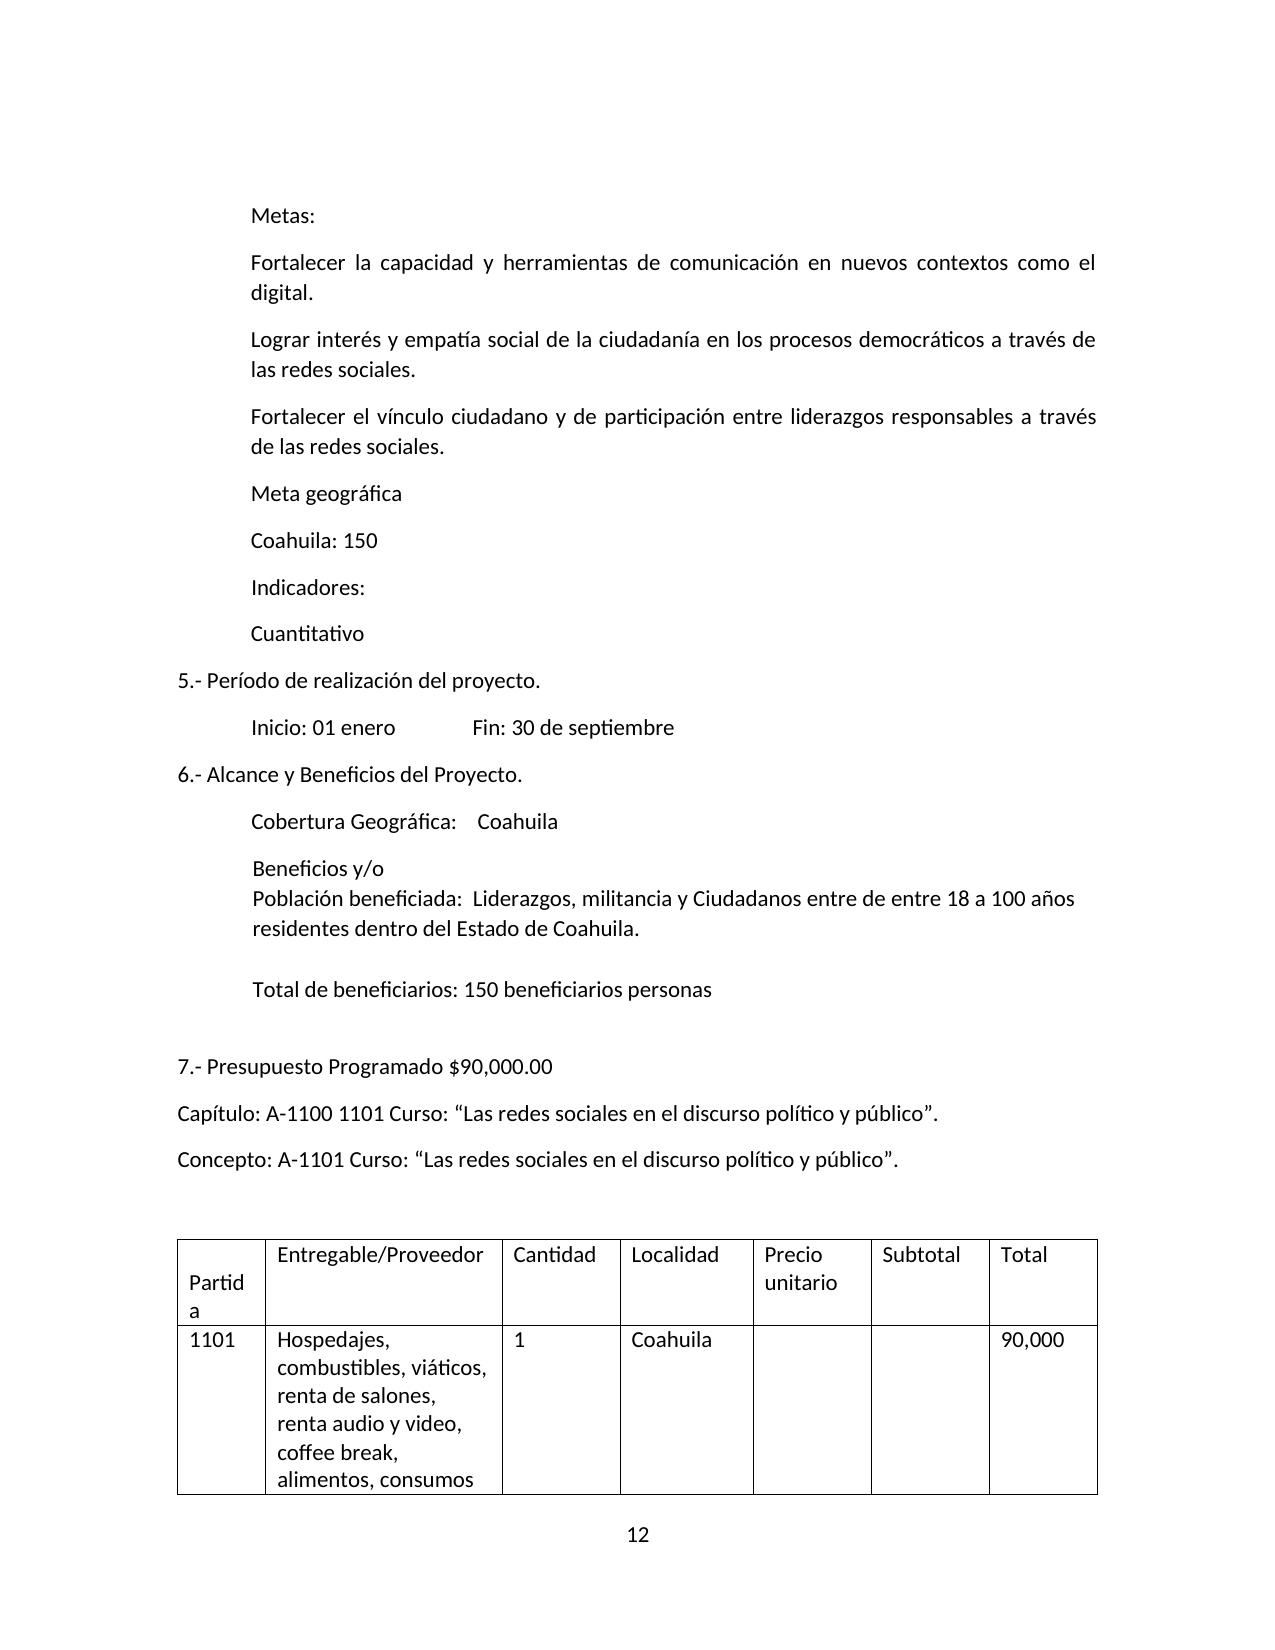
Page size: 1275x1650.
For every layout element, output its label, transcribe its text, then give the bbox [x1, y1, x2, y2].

table_cell 90,000 [990, 1326, 1097, 1494]
table_header Precio unitario [754, 1240, 871, 1324]
text Metas: [251, 201, 1098, 229]
table_header Partida [178, 1240, 265, 1324]
table_header Entregable/Proveedor [266, 1240, 502, 1324]
table_cell [754, 1326, 871, 1494]
list Total de beneficiarios: 150 beneficiarios personas [252, 975, 1098, 1003]
table_cell Coahuila [621, 1326, 753, 1494]
text Cobertura Geográfica: Coahuila [177, 807, 1098, 835]
table_header Subtotal [872, 1240, 989, 1324]
table_cell 1101 [178, 1326, 265, 1494]
text Indicadores: [251, 573, 1098, 601]
table_header Localidad [621, 1240, 753, 1324]
text Concepto: A-1101 Curso: “Las redes sociales en el discurso político y público”. [177, 1146, 1098, 1174]
list Beneficios y/o [252, 854, 1098, 882]
text Fortalecer el vínculo ciudadano y de participación entre liderazgos responsables a través de las redes sociales. [251, 402, 1098, 460]
text Fortalecer la capacidad y herramientas de comunicación en nuevos contextos como el digital. [251, 248, 1098, 306]
table_cell [872, 1326, 989, 1494]
list Población beneficiada: Liderazgos, militancia y Ciudadanos entre de entre 18 a 100 años residentes dentro del Estado de Coahuila. [252, 884, 1098, 942]
table_header Total [990, 1240, 1097, 1324]
text Inicio: 01 enero Fin: 30 de septiembre [177, 713, 1098, 741]
text Capítulo: A-1100 1101 Curso: “Las redes sociales en el discurso político y público”. [177, 1099, 1098, 1127]
table_cell 1 [503, 1326, 620, 1494]
text Meta geográfica [251, 479, 1098, 507]
text Coahuila: 150 [251, 526, 1098, 554]
text 6.- Alcance y Beneficios del Proyecto. [177, 760, 1098, 788]
text 5.- Período de realización del proyecto. [177, 666, 1098, 694]
text Lograr interés y empatía social de la ciudadanía en los procesos democráticos a través de las redes sociales. [251, 325, 1098, 383]
text Cuantitativo [251, 619, 1098, 648]
table_header Cantidad [503, 1240, 620, 1324]
text 7.- Presupuesto Programado $90,000.00 [177, 1052, 1098, 1080]
